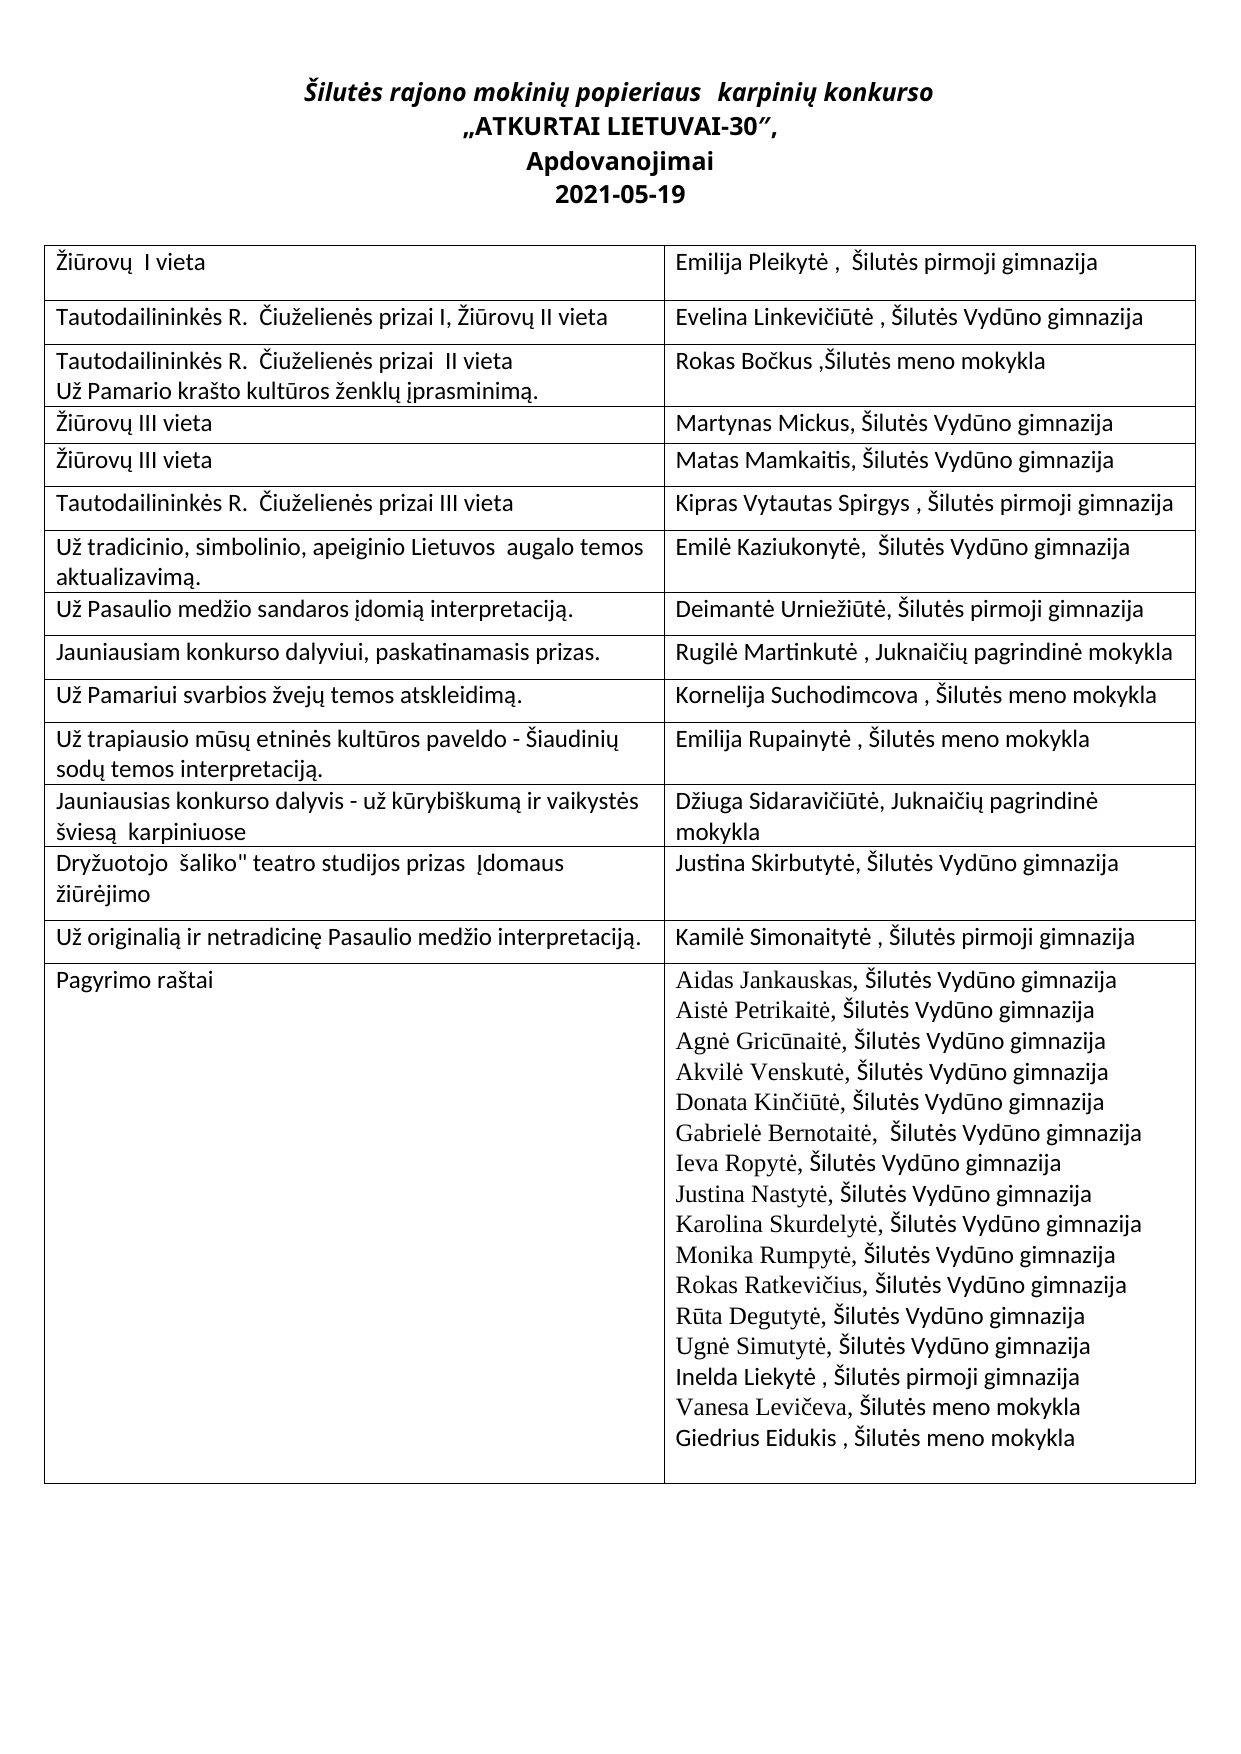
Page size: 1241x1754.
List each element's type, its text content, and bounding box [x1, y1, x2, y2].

table_cell Rugilė Martinkutė , Juknaičių pagrindinė mokykla [665, 636, 1195, 678]
table_cell Tautodailininkės R. Čiuželienės prizai III vieta [45, 487, 664, 529]
text Apdovanojimai [75, 143, 1165, 177]
table_cell Kornelija Suchodimcova , Šilutės meno mokykla [665, 680, 1195, 722]
table_cell Aidas Jankauskas, Šilutės Vydūno gimnazija Aistė Petrikaitė, Šilutės Vydūno gimnazija Agnė Gricūnaitė, Šilutės Vydūno gimnazija Akvilė Venskutė, Šilutės Vydūno gimnazija Donata Kinčiūtė, Šilutės Vydūno gimnazija Gabrielė Bernotaitė, Šilutės Vydūno gimnazija Ieva Ropytė, Šilutės Vydūno gimnazija Justina Nastytė, Šilutės Vydūno gimnazija Karolina Skurdelytė, Šilutės Vydūno gimnazija Monika Rumpytė, Šilutės Vydūno gimnazija Rokas Ratkevičius, Šilutės Vydūno gimnazija Rūta Degutytė, Šilutės Vydūno gimnazija Ugnė Simutytė, Šilutės Vydūno gimnazija Inelda Liekytė , Šilutės pirmoji gimnazija Vanesa Levičeva, Šilutės meno mokykla Giedrius Eidukis , Šilutės meno mokykla [665, 964, 1195, 1483]
table_cell Kamilė Simonaitytė , Šilutės pirmoji gimnazija [665, 921, 1195, 963]
text Šilutės rajono mokinių popieriaus karpinių konkurso [75, 75, 1165, 109]
table_cell Už Pamariui svarbios žvejų temos atskleidimą. [45, 680, 664, 722]
table_cell Rokas Bočkus ,Šilutės meno mokykla [665, 345, 1195, 406]
table_cell Dryžuotojo šaliko" teatro studijos prizas Įdomaus žiūrėjimo [45, 847, 664, 920]
table_cell Kipras Vytautas Spirgys , Šilutės pirmoji gimnazija [665, 487, 1195, 529]
table_cell Pagyrimo raštai [45, 964, 664, 1483]
table_header Emilija Pleikytė , Šilutės pirmoji gimnazija [665, 246, 1195, 300]
table_cell Žiūrovų III vieta [45, 444, 664, 486]
table_cell Deimantė Urniežiūtė, Šilutės pirmoji gimnazija [665, 593, 1195, 635]
table_cell Emilė Kaziukonytė, Šilutės Vydūno gimnazija [665, 531, 1195, 592]
table_cell Už originalią ir netradicinę Pasaulio medžio interpretaciją. [45, 921, 664, 963]
table_cell Evelina Linkevičiūtė , Šilutės Vydūno gimnazija [665, 301, 1195, 344]
table_cell Už tradicinio, simbolinio, apeiginio Lietuvos augalo temos aktualizavimą. [45, 531, 664, 592]
table_cell Tautodailininkės R. Čiuželienės prizai II vieta Už Pamario krašto kultūros ženklų įprasminimą. [45, 345, 664, 406]
table_cell Justina Skirbutytė, Šilutės Vydūno gimnazija [665, 847, 1195, 920]
table_header Žiūrovų I vieta [45, 246, 664, 300]
table_cell Jauniausias konkurso dalyvis - už kūrybiškumą ir vaikystės šviesą karpiniuose [45, 785, 664, 846]
table_cell Emilija Rupainytė , Šilutės meno mokykla [665, 723, 1195, 784]
table_cell Martynas Mickus, Šilutės Vydūno gimnazija [665, 407, 1195, 443]
table_cell Už Pasaulio medžio sandaros įdomią interpretaciją. [45, 593, 664, 635]
table_cell Jauniausiam konkurso dalyviui, paskatinamasis prizas. [45, 636, 664, 678]
table_cell Džiuga Sidaravičiūtė, Juknaičių pagrindinė mokykla [665, 785, 1195, 846]
table_cell Matas Mamkaitis, Šilutės Vydūno gimnazija [665, 444, 1195, 486]
text „ATKURTAI LIETUVAI-30″, [75, 109, 1165, 143]
text 2021-05-19 [75, 177, 1165, 211]
table_cell Žiūrovų III vieta [45, 407, 664, 443]
table_cell Už trapiausio mūsų etninės kultūros paveldo - Šiaudinių sodų temos interpretaciją. [45, 723, 664, 784]
table_cell Tautodailininkės R. Čiuželienės prizai I, Žiūrovų II vieta [45, 301, 664, 344]
